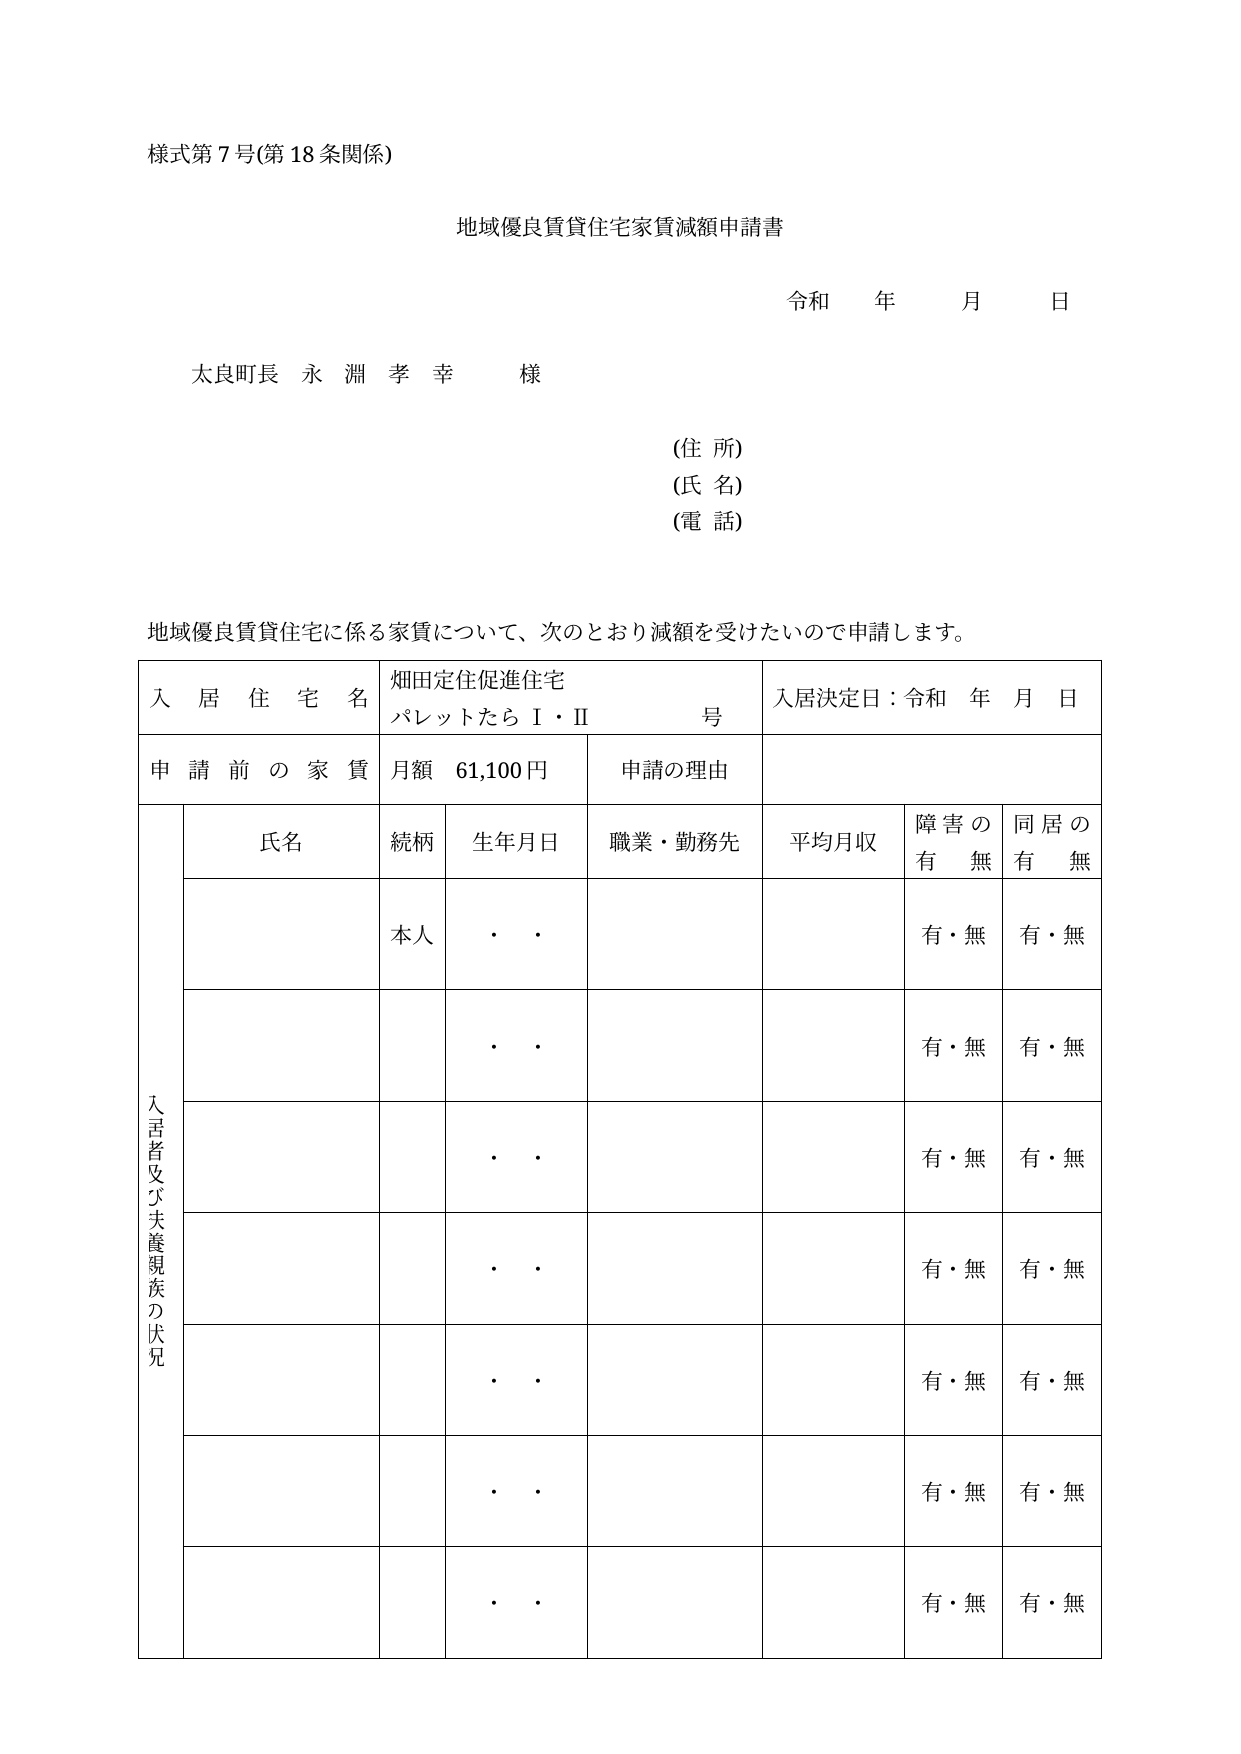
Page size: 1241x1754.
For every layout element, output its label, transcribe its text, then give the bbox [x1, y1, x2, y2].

table_cell 有・無 [1003, 1102, 1101, 1212]
table_cell [763, 1436, 904, 1546]
text 様式第7号(第18条関係) [148, 134, 1092, 171]
table_cell [184, 1213, 379, 1323]
table_cell ・ ・ [446, 1547, 587, 1657]
text 地域優良賃貸住宅家賃減額申請書 [148, 208, 1092, 244]
table_cell 有・無 [1003, 1547, 1101, 1657]
table_cell 申請の理由 [588, 735, 762, 803]
table_cell 有・無 [1003, 1436, 1101, 1546]
table_cell [763, 990, 904, 1101]
table_cell [380, 990, 445, 1101]
text 令和 年 月 日 [148, 281, 1071, 318]
table_cell 有・無 [1003, 1325, 1101, 1435]
table_cell [588, 1102, 762, 1212]
table_cell 障害の有無 [905, 805, 1002, 878]
table_cell 有・無 [905, 1436, 1002, 1546]
text (氏名) [148, 465, 1092, 502]
table_cell 生年月日 [446, 805, 587, 878]
table_cell ・ ・ [446, 1325, 587, 1435]
table_cell [763, 1547, 904, 1657]
table_cell [588, 990, 762, 1101]
table_cell 氏名 [184, 805, 379, 878]
table_cell 入居者及び扶養親族の状況 [139, 805, 183, 1657]
table_cell [763, 735, 1101, 803]
table_cell [588, 1436, 762, 1546]
table_cell [380, 1213, 445, 1323]
table_cell 有・無 [1003, 1213, 1101, 1323]
table_cell ・ ・ [446, 1436, 587, 1546]
table_cell [588, 1213, 762, 1323]
table_header 入居住宅名 [139, 661, 379, 734]
table_cell 平均月収 [763, 805, 904, 878]
table_cell 有・無 [1003, 879, 1101, 989]
table_cell [380, 1102, 445, 1212]
table_cell 有・無 [905, 1213, 1002, 1323]
table_cell 有・無 [905, 1547, 1002, 1657]
table_header 入居決定日：令和 年 月 日 [763, 661, 1101, 734]
table_cell [380, 1325, 445, 1435]
table_header 畑田定住促進住宅 パレットたら Ⅰ・Ⅱ 号 [380, 661, 762, 734]
table_cell 有・無 [905, 1325, 1002, 1435]
table_cell 続柄 [380, 805, 445, 878]
table_cell [184, 1325, 379, 1435]
table_cell [184, 990, 379, 1101]
table_cell [588, 1325, 762, 1435]
table_cell [184, 879, 379, 989]
text 太良町長 永 淵 孝 幸 様 [148, 355, 1092, 392]
text 地域優良賃貸住宅に係る家賃について、次のとおり減額を受けたいので申請します。 [148, 612, 1092, 649]
table_cell [380, 1436, 445, 1546]
text (電話) [148, 502, 1092, 539]
text (住所) [148, 428, 1092, 465]
table_cell 月額 61,100円 [380, 735, 587, 803]
table_cell [588, 1547, 762, 1657]
table_cell 有・無 [905, 990, 1002, 1101]
table_cell ・ ・ [446, 879, 587, 989]
table_cell [184, 1102, 379, 1212]
table_cell [763, 1102, 904, 1212]
table_cell [763, 879, 904, 989]
table_cell [184, 1436, 379, 1546]
table_cell ・ ・ [446, 1213, 587, 1323]
table_cell ・ ・ [446, 1102, 587, 1212]
table_cell ・ ・ [446, 990, 587, 1101]
table_cell [380, 1547, 445, 1657]
table_cell [763, 1213, 904, 1323]
table_cell [588, 879, 762, 989]
table_cell 本人 [380, 879, 445, 989]
table_cell 有・無 [1003, 990, 1101, 1101]
table_cell [184, 1547, 379, 1657]
table_cell 同居の有無 [1003, 805, 1101, 878]
table_cell 申請前の家賃 [139, 735, 379, 803]
table_cell 職業・勤務先 [588, 805, 762, 878]
table_cell [763, 1325, 904, 1435]
table_cell 有・無 [905, 1102, 1002, 1212]
table_cell 有・無 [905, 879, 1002, 989]
